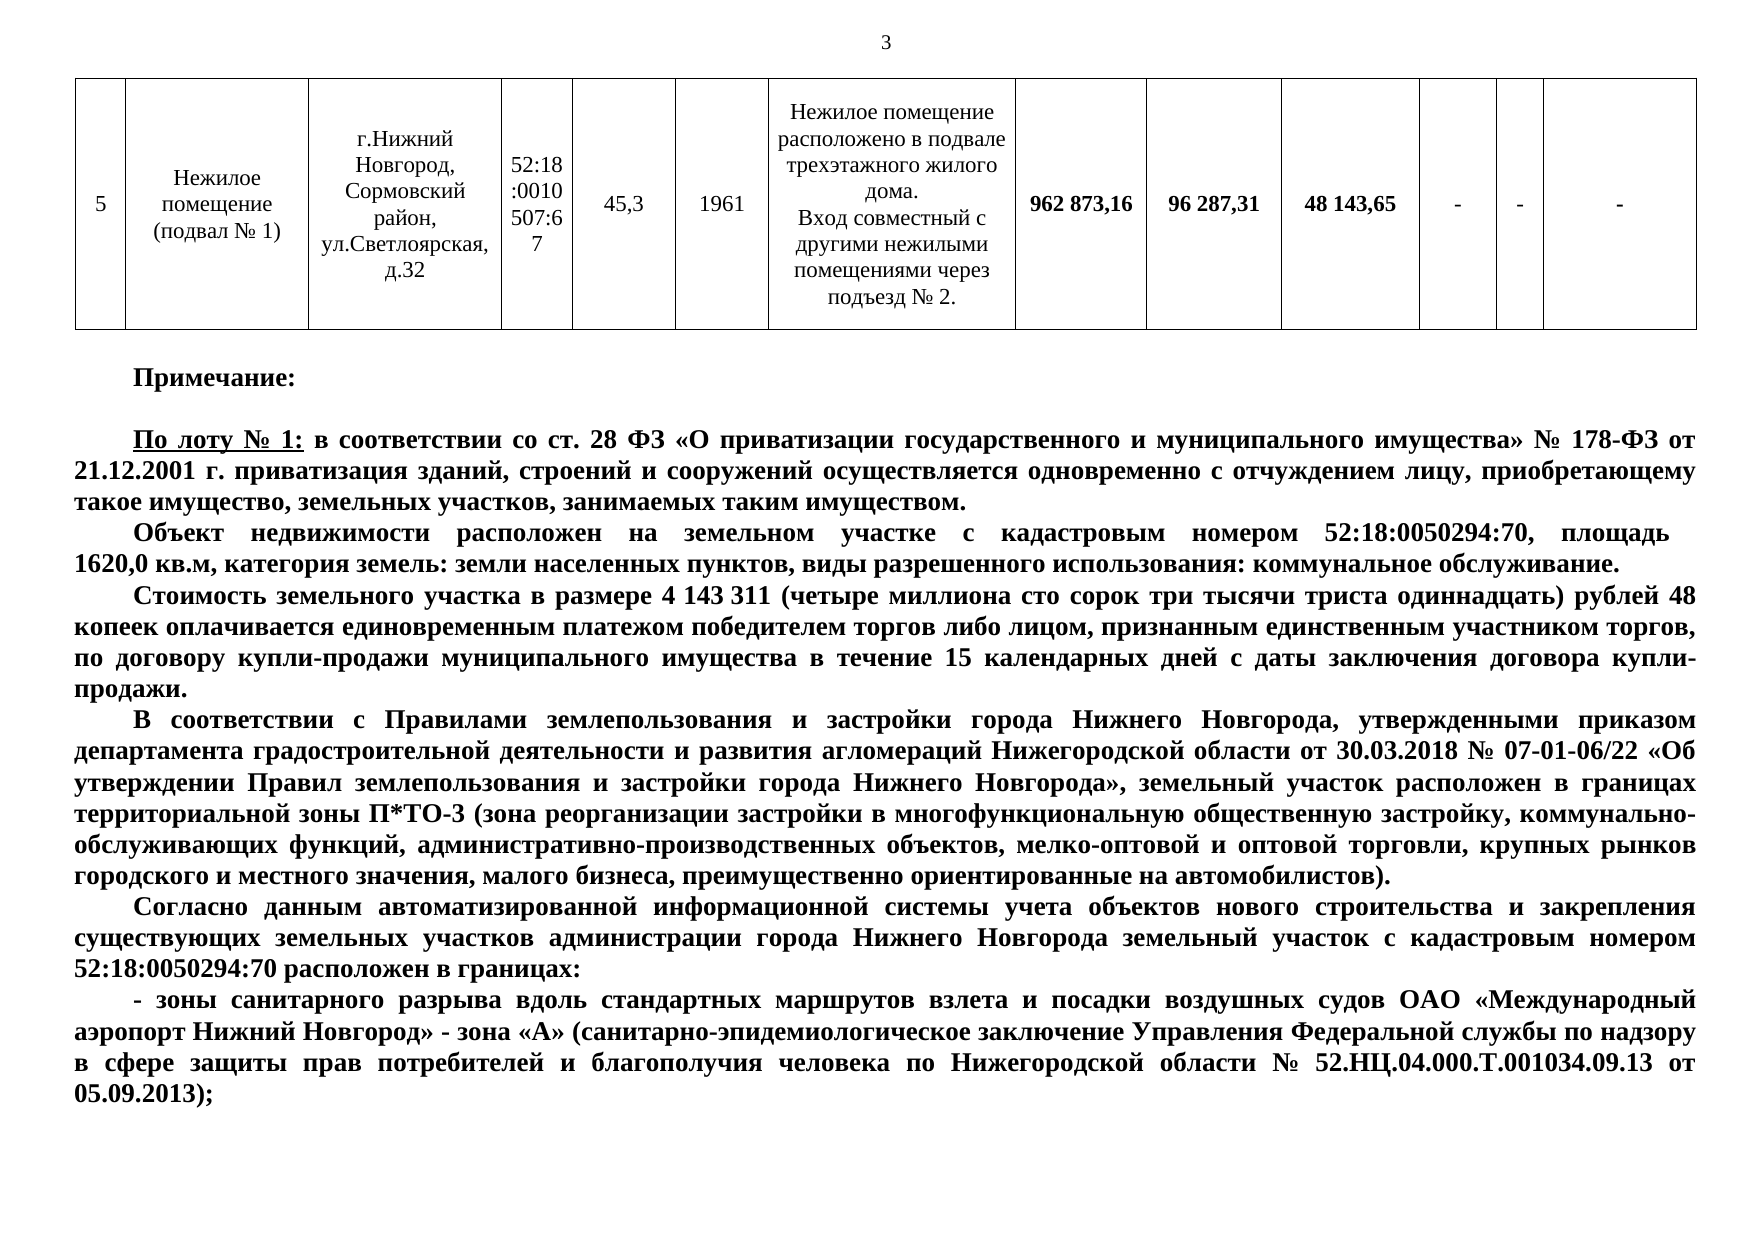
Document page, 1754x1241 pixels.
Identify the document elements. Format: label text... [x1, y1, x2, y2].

text В соответствии с Правилами землепользования и застройки города Нижнего Новгорода, утвержденными приказом департамента градостроительной деятельности и развития агломераций Нижегородской области от 30.03.2018 № 07-01-06/22 «Об утверждении Правил землепользования и застройки города Нижнего Новгорода», земельный участок расположен в границах территориальной зоны П*ТО-3 (зона реорганизации застройки в многофункциональную общественную застройку, коммунально-обслуживающих функций, административно-производственных объектов, мелко-оптовой и оптовой торговли, крупных рынков городского и местного значения, малого бизнеса, преимущественно ориентированные на автомобилистов). [74, 703, 1698, 890]
table_cell - [1497, 79, 1543, 328]
table_cell 5 [76, 79, 125, 328]
table_cell - [1420, 79, 1496, 328]
text По лоту № 1: в соответствии со ст. 28 ФЗ «О приватизации государственного и муниципального имущества» № 178-ФЗ от 21.12.2001 г. приватизация зданий, строений и сооружений осуществляется одновременно с отчуждением лицу, приобретающему такое имущество, земельных участков, занимаемых таким имуществом. [74, 423, 1698, 516]
text Стоимость земельного участка в размере 4 143 311 (четыре миллиона сто сорок три тысячи триста одиннадцать) рублей 48 копеек оплачивается единовременным платежом победителем торгов либо лицом, признанным единственным участником торгов, по договору купли-продажи муниципального имущества в течение 15 календарных дней с даты заключения договора купли-продажи. [74, 579, 1698, 703]
table_cell 962 873,16 [1016, 79, 1146, 328]
table_cell 52:18:0010507:67 [502, 79, 572, 328]
table_cell 48 143,65 [1282, 79, 1419, 328]
table_cell 45,3 [573, 79, 675, 328]
text - зоны санитарного разрыва вдоль стандартных маршрутов взлета и посадки воздушных судов ОАО «Международный аэропорт Нижний Новгород» - зона «А» (санитарно-эпидемиологическое заключение Управления Федеральной службы по надзору в сфере защиты прав потребителей и благополучия человека по Нижегородской области № 52.НЦ.04.000.Т.001034.09.13 от 05.09.2013); [74, 984, 1698, 1108]
table_cell 1961 [676, 79, 768, 328]
text Объект недвижимости расположен на земельном участке с кадастровым номером 52:18:0050294:70, площадь 1620,0 кв.м, категория земель: земли населенных пунктов, виды разрешенного использования: коммунальное обслуживание. [74, 516, 1698, 579]
table_cell Нежилое помещение (подвал № 1) [126, 79, 308, 328]
table_cell Нежилое помещение расположено в подвале трехэтажного жилого дома. Вход совместный с другими нежилыми помещениями через подъезд № 2. [769, 79, 1015, 328]
table_cell г.Нижний Новгород, Сормовский район, ул.Светлоярская, д.32 [309, 79, 501, 328]
table_cell 96 287,31 [1147, 79, 1281, 328]
text Согласно данным автоматизированной информационной системы учета объектов нового строительства и закрепления существующих земельных участков администрации города Нижнего Новгорода земельный участок с кадастровым номером 52:18:0050294:70 расположен в границах: [74, 890, 1698, 984]
text Примечание: [74, 361, 1698, 392]
table_cell - [1544, 79, 1696, 328]
